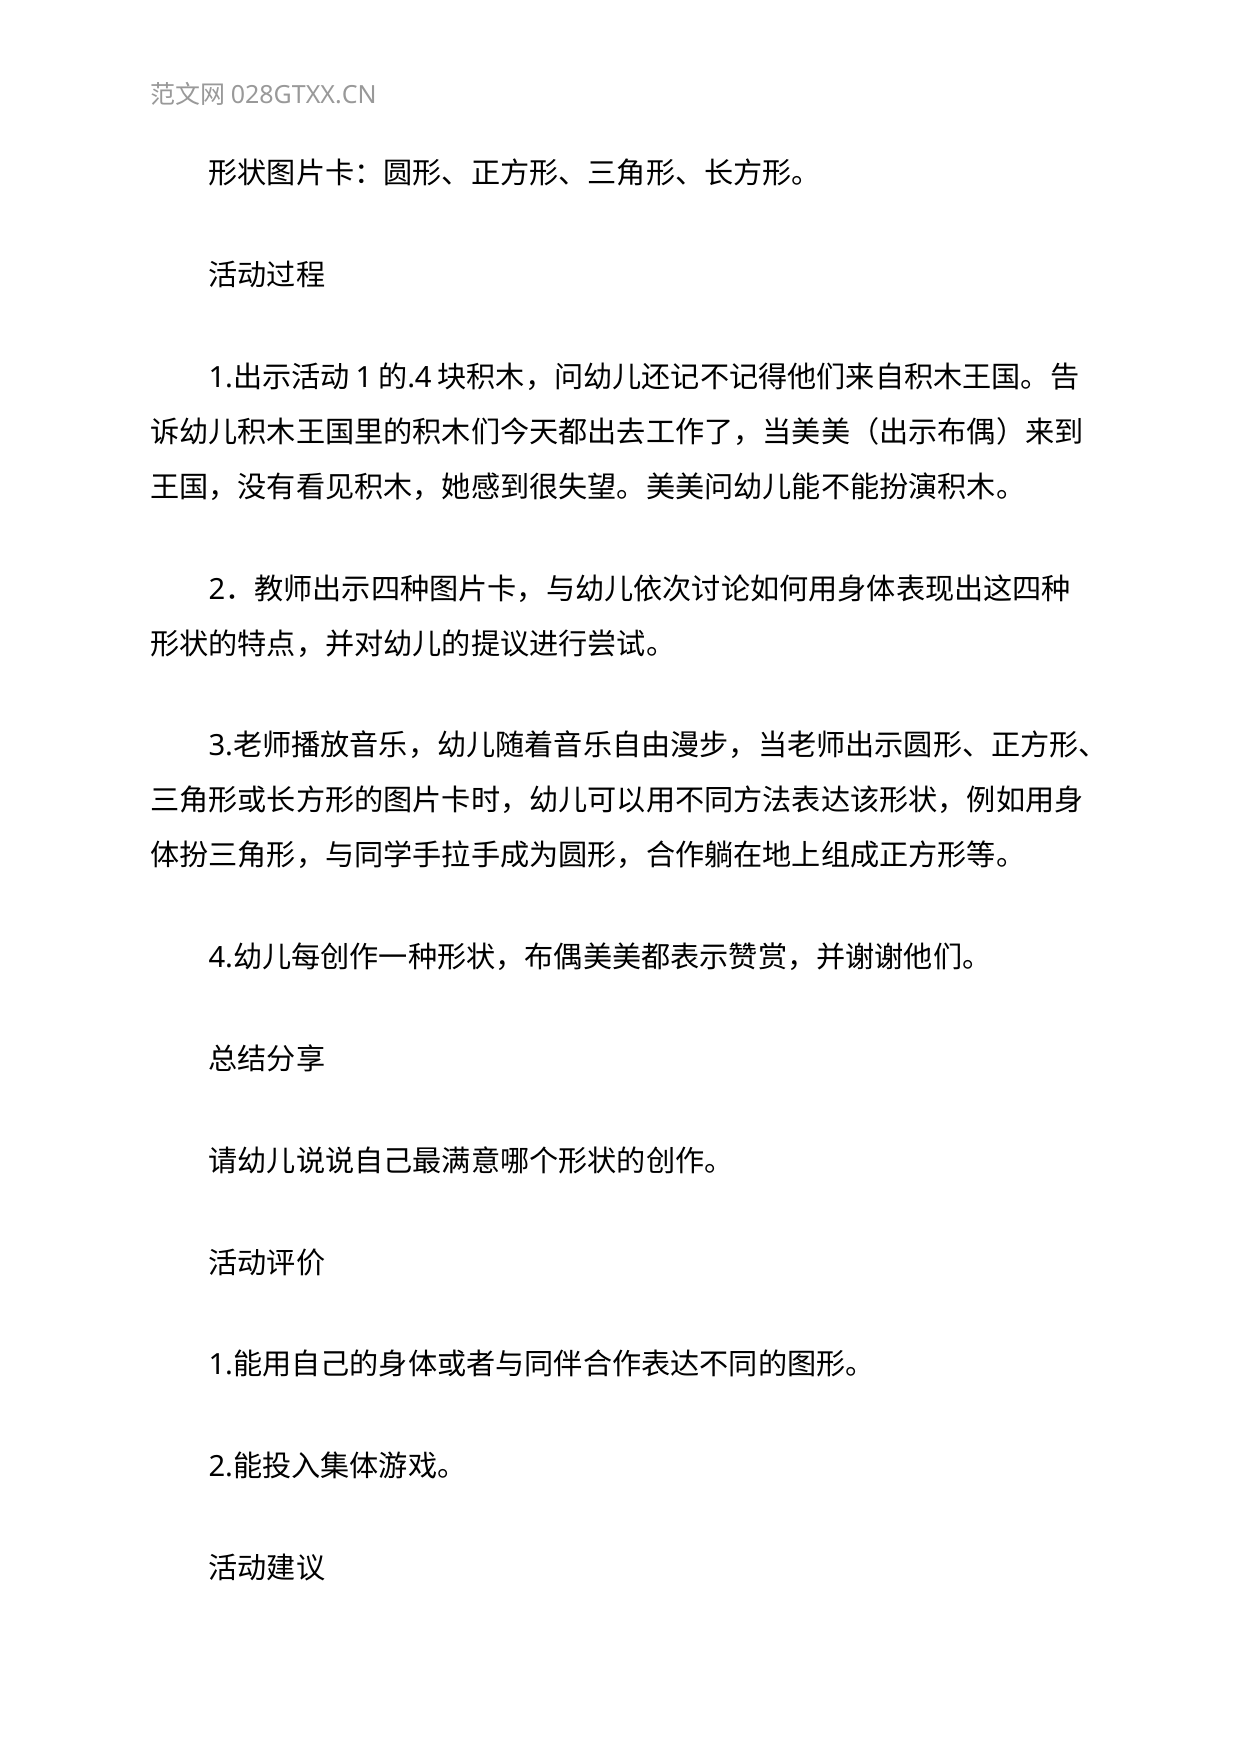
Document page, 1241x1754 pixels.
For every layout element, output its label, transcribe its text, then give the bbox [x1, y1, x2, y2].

text 2．教师出示四种图片卡，与幼儿依次讨论如何用身体表现出这四种形状的特点，并对幼儿的提议进行尝试。 [150, 565, 1090, 662]
text 请幼儿说说自己最满意哪个形状的创作。 [150, 1137, 1090, 1180]
text 活动过程 [150, 252, 1090, 294]
text 活动评价 [150, 1239, 1090, 1281]
text 形状图片卡：圆形、正方形、三角形、长方形。 [150, 150, 1090, 192]
text 3.老师播放音乐，幼儿随着音乐自由漫步，当老师出示圆形、正方形、三角形或长方形的图片卡时，幼儿可以用不同方法表达该形状，例如用身体扮三角形，与同学手拉手成为圆形，合作躺在地上组成正方形等。 [150, 722, 1090, 874]
text 2.能投入集体游戏。 [150, 1443, 1090, 1485]
text 4.幼儿每创作一种形状，布偶美美都表示赞赏，并谢谢他们。 [150, 934, 1090, 976]
text 1.出示活动1的.4块积木，问幼儿还记不记得他们来自积木王国。告诉幼儿积木王国里的积木们今天都出去工作了，当美美（出示布偶）来到王国，没有看见积木，她感到很失望。美美问幼儿能不能扮演积木。 [150, 353, 1090, 506]
text 活动建议 [150, 1545, 1090, 1587]
text 1.能用自己的身体或者与同伴合作表达不同的图形。 [150, 1341, 1090, 1383]
text 总结分享 [150, 1036, 1090, 1078]
